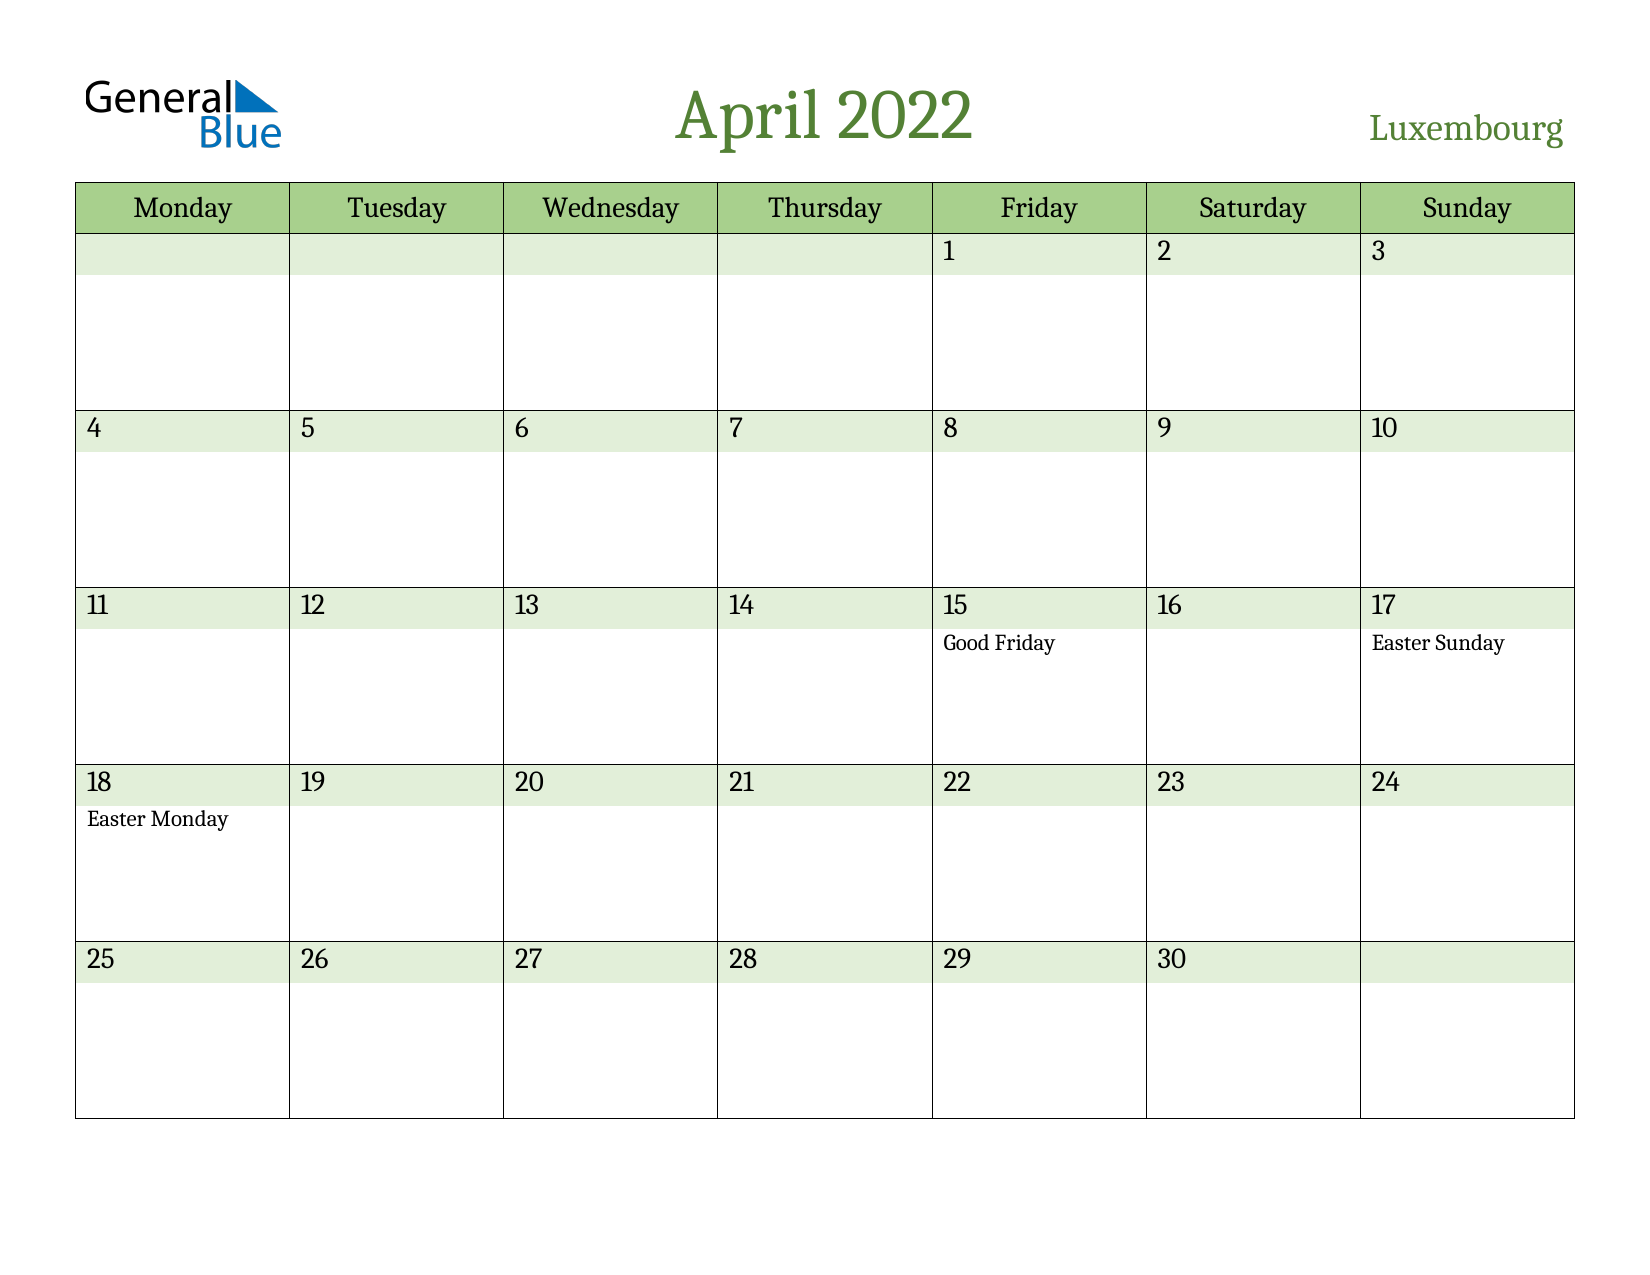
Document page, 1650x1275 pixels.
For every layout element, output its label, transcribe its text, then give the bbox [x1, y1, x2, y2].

table_cell 21 [718, 765, 932, 806]
table_cell 26 [290, 942, 503, 983]
table_cell 10 [1361, 411, 1574, 452]
table_cell [504, 275, 717, 410]
table_cell 17 [1361, 588, 1574, 629]
table_cell [718, 452, 932, 587]
table_cell [290, 806, 503, 941]
table_cell [290, 275, 503, 410]
table_cell 15 [933, 588, 1146, 629]
table_cell [718, 983, 932, 1118]
table_cell Monday [76, 183, 289, 233]
table_cell [1361, 275, 1574, 410]
table_cell [1147, 629, 1360, 764]
table_cell [504, 806, 717, 941]
table_cell 16 [1147, 588, 1360, 629]
table_cell [718, 234, 932, 275]
table_cell 18 [76, 765, 289, 806]
table_cell [504, 452, 717, 587]
table_header Luxembourg [1146, 75, 1574, 182]
table_cell 11 [76, 588, 289, 629]
table_header [76, 75, 503, 182]
table_cell 19 [290, 765, 503, 806]
table_cell 25 [76, 942, 289, 983]
table_cell [76, 629, 289, 764]
table_cell 4 [76, 411, 289, 452]
table_cell [76, 983, 289, 1118]
table_cell 20 [504, 765, 717, 806]
table_cell [718, 275, 932, 410]
table_cell [76, 234, 289, 275]
table_cell [504, 629, 717, 764]
table_cell 27 [504, 942, 717, 983]
table_cell Sunday [1361, 183, 1574, 233]
table_cell Easter Monday [76, 806, 289, 941]
table_cell Good Friday [933, 629, 1146, 764]
table_cell 9 [1147, 411, 1360, 452]
table_cell [290, 234, 503, 275]
table_cell 22 [933, 765, 1146, 806]
table_cell [1147, 275, 1360, 410]
table_cell 3 [1361, 234, 1574, 275]
table_cell [718, 806, 932, 941]
table_cell 12 [290, 588, 503, 629]
table_cell 8 [933, 411, 1146, 452]
table_cell [76, 275, 289, 410]
table_cell Wednesday [504, 183, 717, 233]
table_cell 14 [718, 588, 932, 629]
table_cell 7 [718, 411, 932, 452]
table_cell 13 [504, 588, 717, 629]
table_cell 30 [1147, 942, 1360, 983]
picture [86, 80, 281, 148]
table_cell [1361, 452, 1574, 587]
table_cell 2 [1147, 234, 1360, 275]
table_cell [290, 629, 503, 764]
table_cell Thursday [718, 183, 932, 233]
table_cell [76, 452, 289, 587]
table_cell Friday [933, 183, 1146, 233]
table_cell [1147, 983, 1360, 1118]
table_cell Easter Sunday [1361, 629, 1574, 764]
table_cell [933, 452, 1146, 587]
table_cell [933, 275, 1146, 410]
table_cell [1147, 806, 1360, 941]
table_cell [718, 629, 932, 764]
table_cell 29 [933, 942, 1146, 983]
table_cell 1 [933, 234, 1146, 275]
table_cell [1361, 942, 1574, 983]
table_cell 5 [290, 411, 503, 452]
table_cell [933, 983, 1146, 1118]
table_cell [1147, 452, 1360, 587]
table_cell [1361, 806, 1574, 941]
table_cell [1361, 983, 1574, 1118]
table_cell [933, 806, 1146, 941]
table_cell Saturday [1147, 183, 1360, 233]
table_cell 23 [1147, 765, 1360, 806]
table_cell 28 [718, 942, 932, 983]
table_header April 2022 [504, 75, 1146, 182]
table_cell 6 [504, 411, 717, 452]
table_cell [504, 234, 717, 275]
table_cell [504, 983, 717, 1118]
table_cell 24 [1361, 765, 1574, 806]
table_cell Tuesday [290, 183, 503, 233]
table_cell [290, 983, 503, 1118]
table_cell [290, 452, 503, 587]
